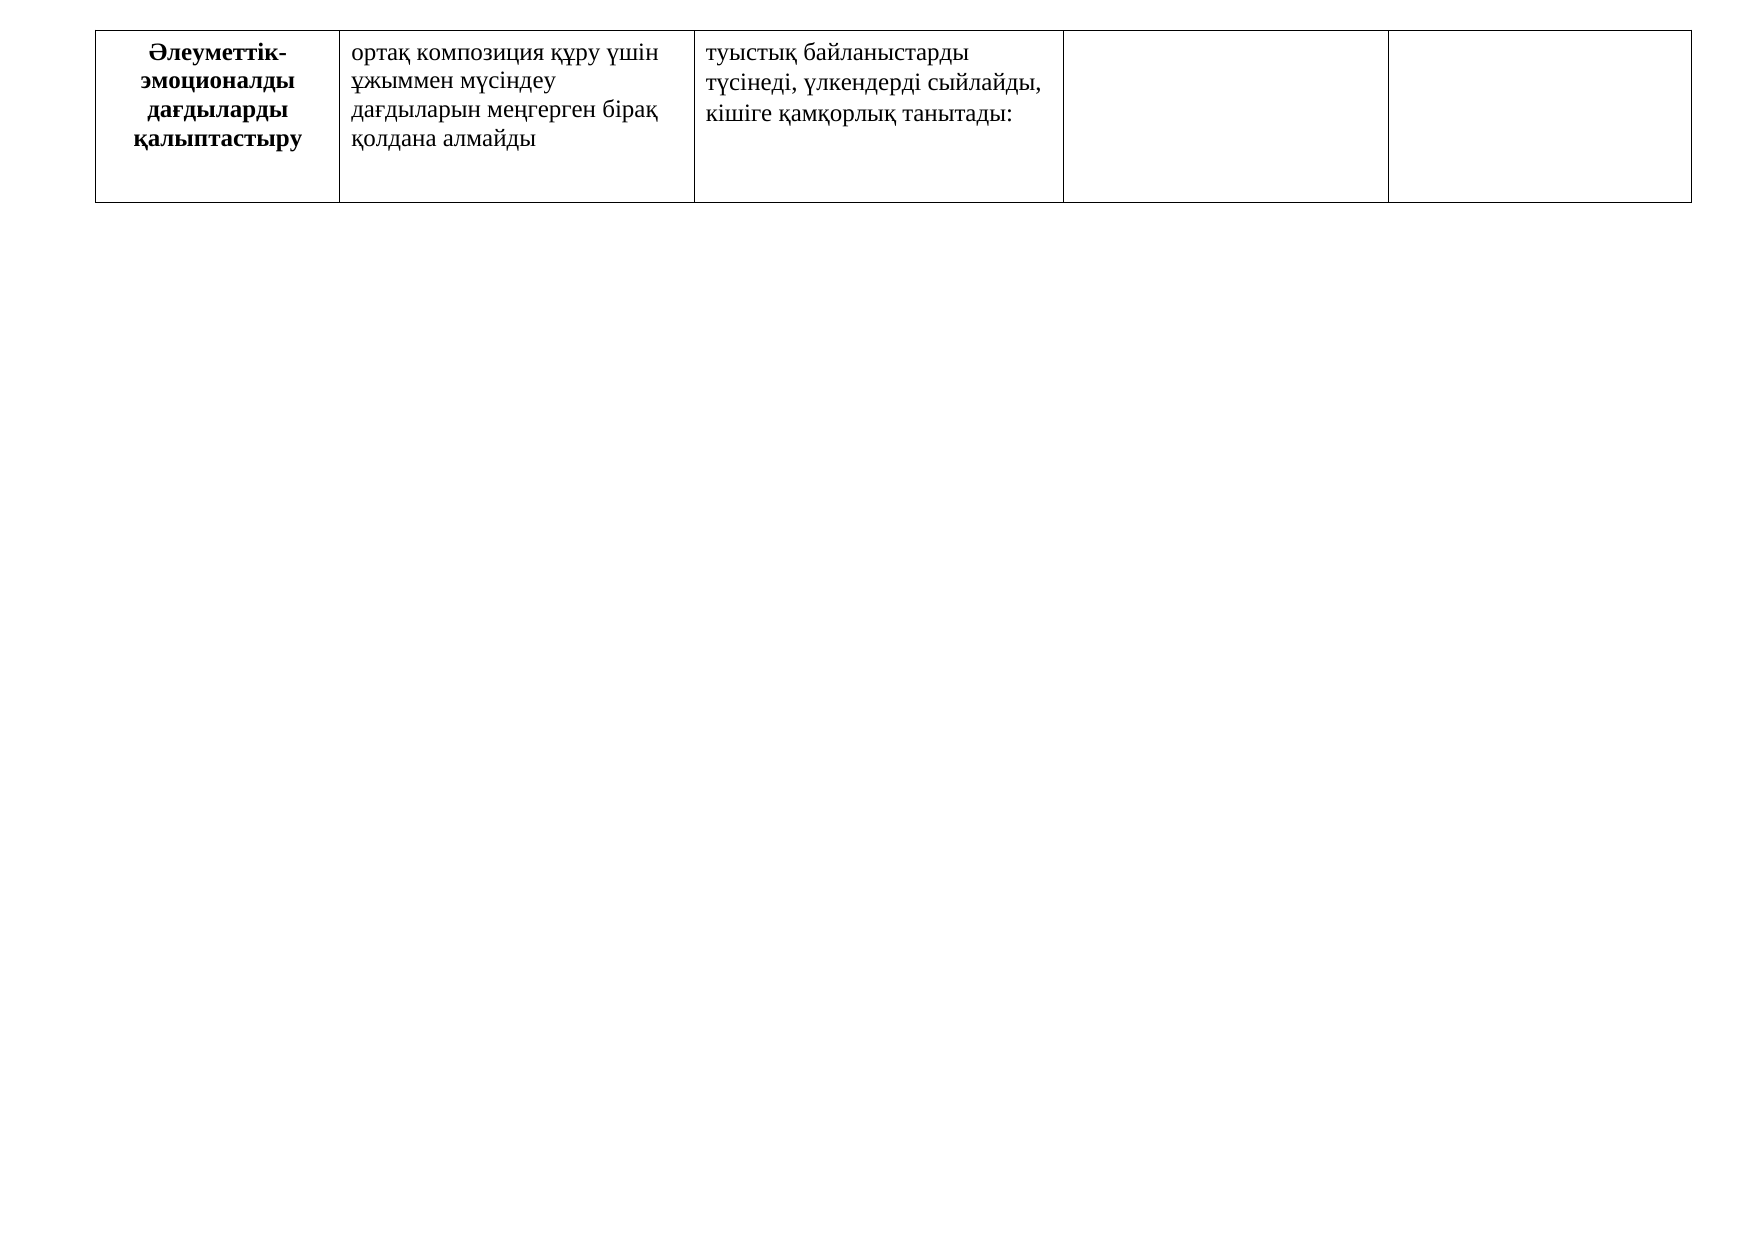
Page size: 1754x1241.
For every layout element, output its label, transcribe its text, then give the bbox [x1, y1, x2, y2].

table_cell [1064, 31, 1388, 202]
table_cell [1389, 31, 1691, 202]
table_cell ортақ композиция құру үшін ұжыммен мүсіндеу дағдыларын меңгерген бірақ қолдана алмайды [340, 31, 694, 202]
table_cell Әлеуметтік- эмоционалды дағдыларды қалыптастыру [96, 31, 339, 202]
table_cell туыстық байланыстарды түсінеді, үлкендерді сыйлайды, кішіге қамқорлық танытады: [695, 31, 1063, 202]
